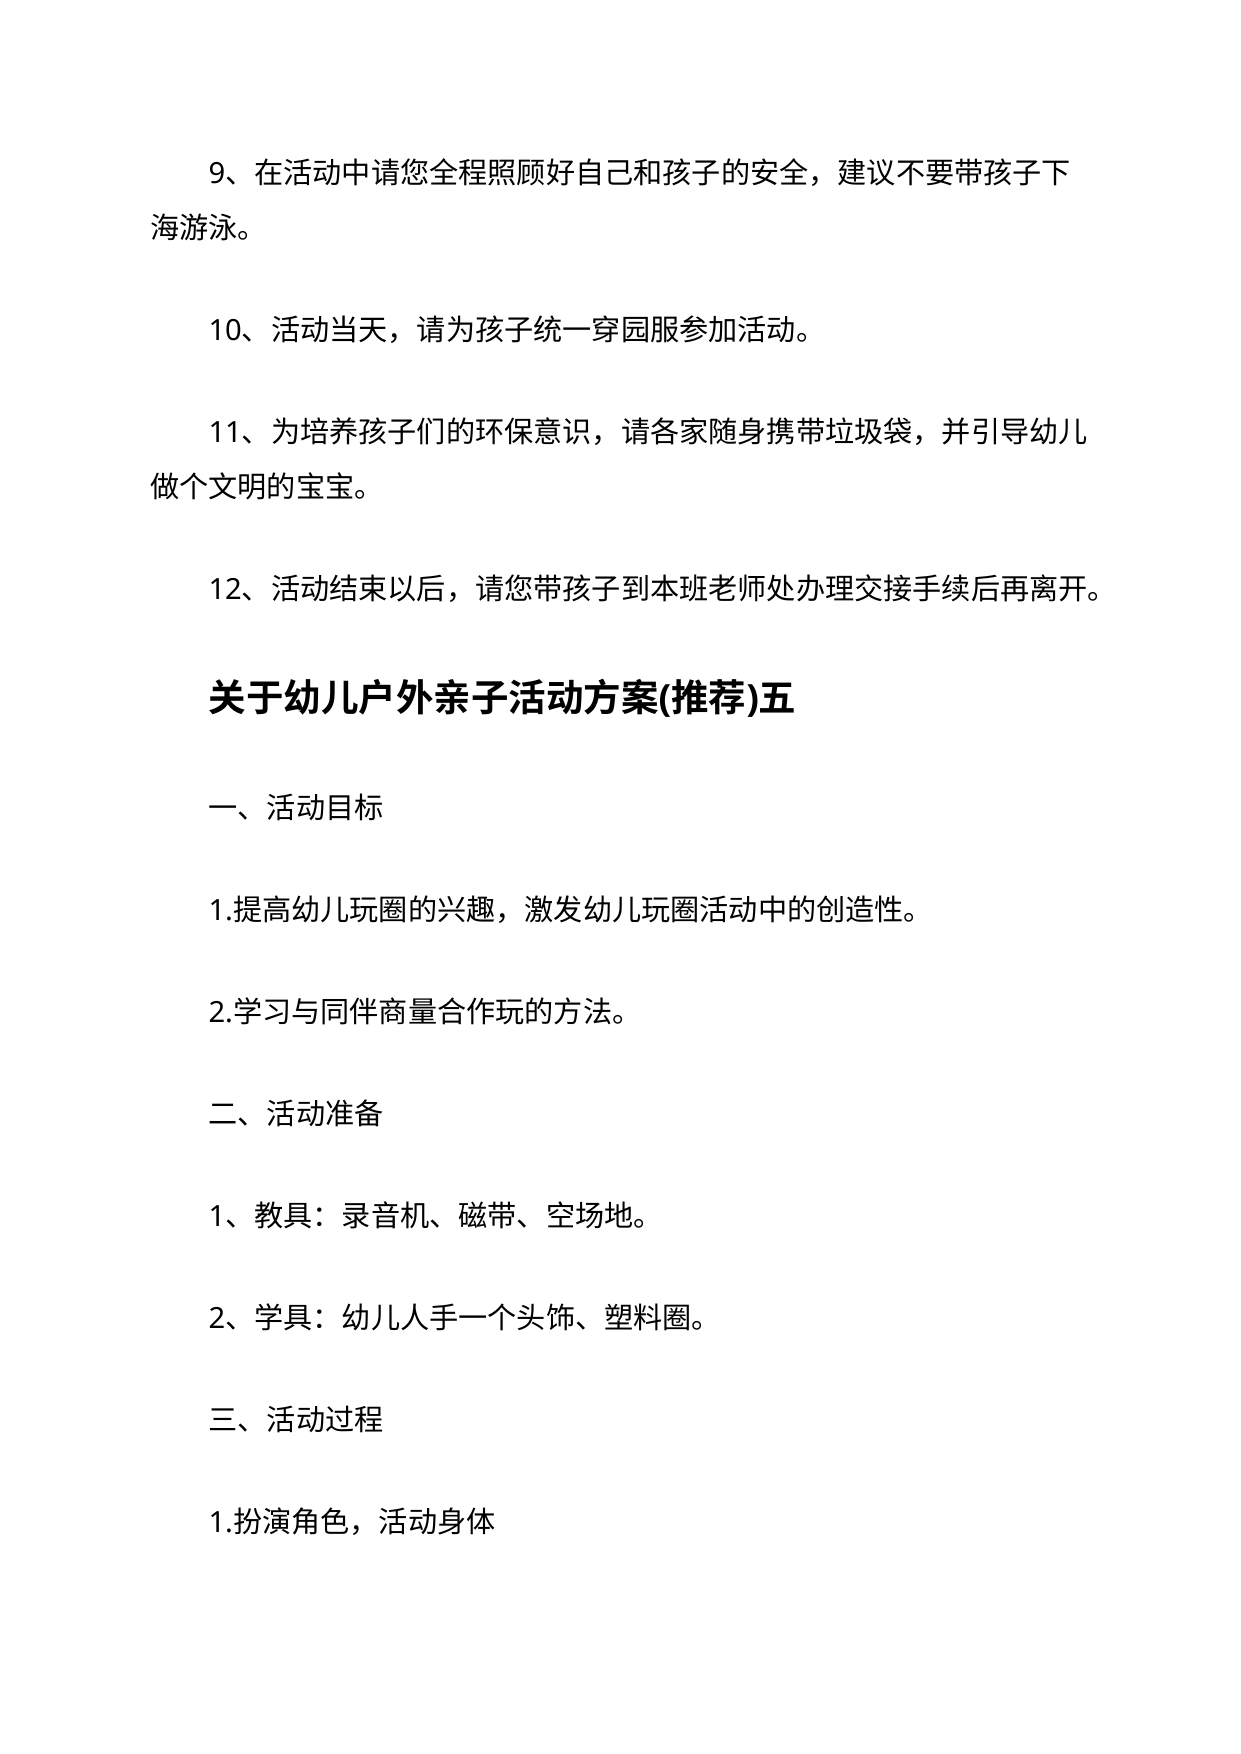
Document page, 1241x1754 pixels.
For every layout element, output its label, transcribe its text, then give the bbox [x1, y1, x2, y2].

text 1、教具：录音机、磁带、空场地。 [150, 1193, 1090, 1235]
text 11、为培养孩子们的环保意识，请各家随身携带垃圾袋，并引导幼儿做个文明的宝宝。 [150, 409, 1090, 506]
text 三、活动过程 [150, 1397, 1090, 1439]
text 10、活动当天，请为孩子统一穿园服参加活动。 [150, 307, 1090, 349]
text 二、活动准备 [150, 1091, 1090, 1133]
text 12、活动结束以后，请您带孩子到本班老师处办理交接手续后再离开。 [150, 566, 1090, 608]
text 2.学习与同伴商量合作玩的方法。 [150, 989, 1090, 1031]
text 1.扮演角色，活动身体 [150, 1498, 1090, 1541]
text 一、活动目标 [150, 785, 1090, 827]
text 2、学具：幼儿人手一个头饰、塑料圈。 [150, 1294, 1090, 1337]
text 9、在活动中请您全程照顾好自己和孩子的安全，建议不要带孩子下海游泳。 [150, 150, 1090, 247]
text 1.提高幼儿玩圈的兴趣，激发幼儿玩圈活动中的创造性。 [150, 887, 1090, 929]
text 关于幼儿户外亲子活动方案(推荐)五 [150, 667, 1090, 722]
